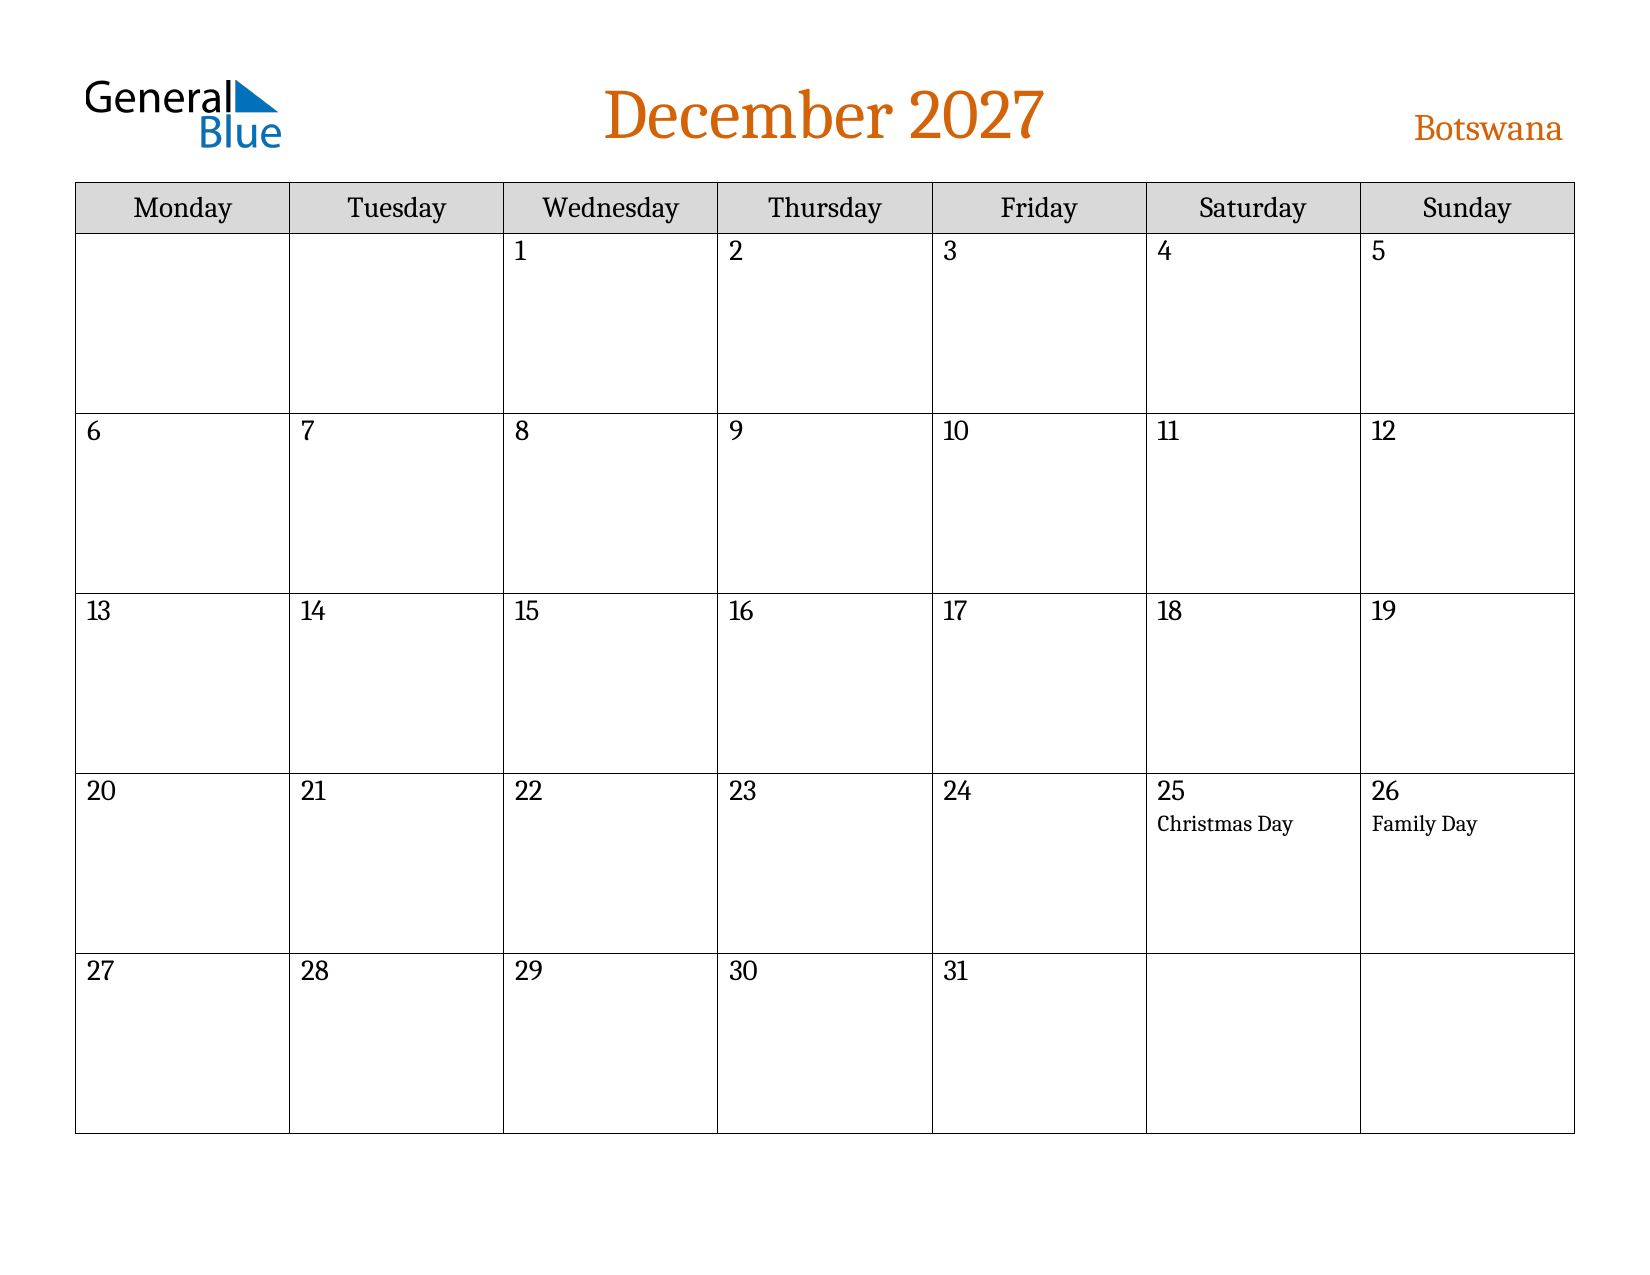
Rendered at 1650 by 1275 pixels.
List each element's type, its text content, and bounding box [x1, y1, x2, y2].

table_cell 22 [504, 774, 717, 810]
table_cell 1 [504, 234, 717, 270]
table_cell [76, 234, 289, 270]
table_cell [1361, 990, 1574, 1133]
table_cell [718, 450, 932, 593]
table_cell 11 [1147, 414, 1360, 450]
table_header December 2027 [504, 75, 1146, 182]
table_cell [718, 810, 932, 953]
table_cell [1361, 954, 1574, 990]
table_cell [1361, 630, 1574, 773]
table_cell 14 [290, 594, 503, 630]
table_cell [1147, 630, 1360, 773]
table_cell [1147, 954, 1360, 990]
table_cell 6 [76, 414, 289, 450]
table_cell [718, 270, 932, 413]
table_cell 20 [76, 774, 289, 810]
table_cell [290, 990, 503, 1133]
table_cell [1361, 450, 1574, 593]
table_cell 31 [933, 954, 1146, 990]
table_cell [290, 630, 503, 773]
table_cell 17 [933, 594, 1146, 630]
table_cell [290, 810, 503, 953]
table_cell [1147, 450, 1360, 593]
table_cell 24 [933, 774, 1146, 810]
table_cell [504, 990, 717, 1133]
table_header [76, 75, 503, 182]
table_cell [290, 450, 503, 593]
table_cell Wednesday [504, 183, 717, 233]
table_cell Thursday [718, 183, 932, 233]
table_cell 18 [1147, 594, 1360, 630]
table_cell [76, 810, 289, 953]
table_cell [76, 990, 289, 1133]
table_cell 21 [290, 774, 503, 810]
table_cell 25 [1147, 774, 1360, 810]
table_cell 9 [718, 414, 932, 450]
table_cell 27 [76, 954, 289, 990]
table_cell 13 [76, 594, 289, 630]
table_cell 3 [933, 234, 1146, 270]
table_cell [1361, 270, 1574, 413]
table_header Botswana [1146, 75, 1574, 182]
table_cell 5 [1361, 234, 1574, 270]
table_cell 12 [1361, 414, 1574, 450]
table_cell 8 [504, 414, 717, 450]
table_cell Friday [933, 183, 1146, 233]
table_cell 2 [718, 234, 932, 270]
table_cell [290, 270, 503, 413]
table_cell [504, 270, 717, 413]
table_cell Sunday [1361, 183, 1574, 233]
table_cell [933, 630, 1146, 773]
table_cell 4 [1147, 234, 1360, 270]
table_cell [1147, 270, 1360, 413]
table_cell [1147, 990, 1360, 1133]
table_cell 15 [504, 594, 717, 630]
table_cell Christmas Day [1147, 810, 1360, 953]
table_cell [290, 234, 503, 270]
table_cell [933, 810, 1146, 953]
table_cell [718, 990, 932, 1133]
table_cell [504, 810, 717, 953]
table_cell 28 [290, 954, 503, 990]
table_cell [76, 630, 289, 773]
table_cell 10 [933, 414, 1146, 450]
table_cell [504, 630, 717, 773]
table_cell 30 [718, 954, 932, 990]
table_cell Family Day [1361, 810, 1574, 953]
table_cell 26 [1361, 774, 1574, 810]
table_cell [933, 990, 1146, 1133]
table_cell [933, 450, 1146, 593]
table_cell Monday [76, 183, 289, 233]
picture [86, 80, 281, 148]
table_cell [76, 270, 289, 413]
table_cell [504, 450, 717, 593]
table_cell 19 [1361, 594, 1574, 630]
table_cell 7 [290, 414, 503, 450]
table_cell [718, 630, 932, 773]
table_cell Tuesday [290, 183, 503, 233]
table_cell 23 [718, 774, 932, 810]
table_cell [933, 270, 1146, 413]
table_cell 29 [504, 954, 717, 990]
table_cell Saturday [1147, 183, 1360, 233]
table_cell [76, 450, 289, 593]
table_cell 16 [718, 594, 932, 630]
